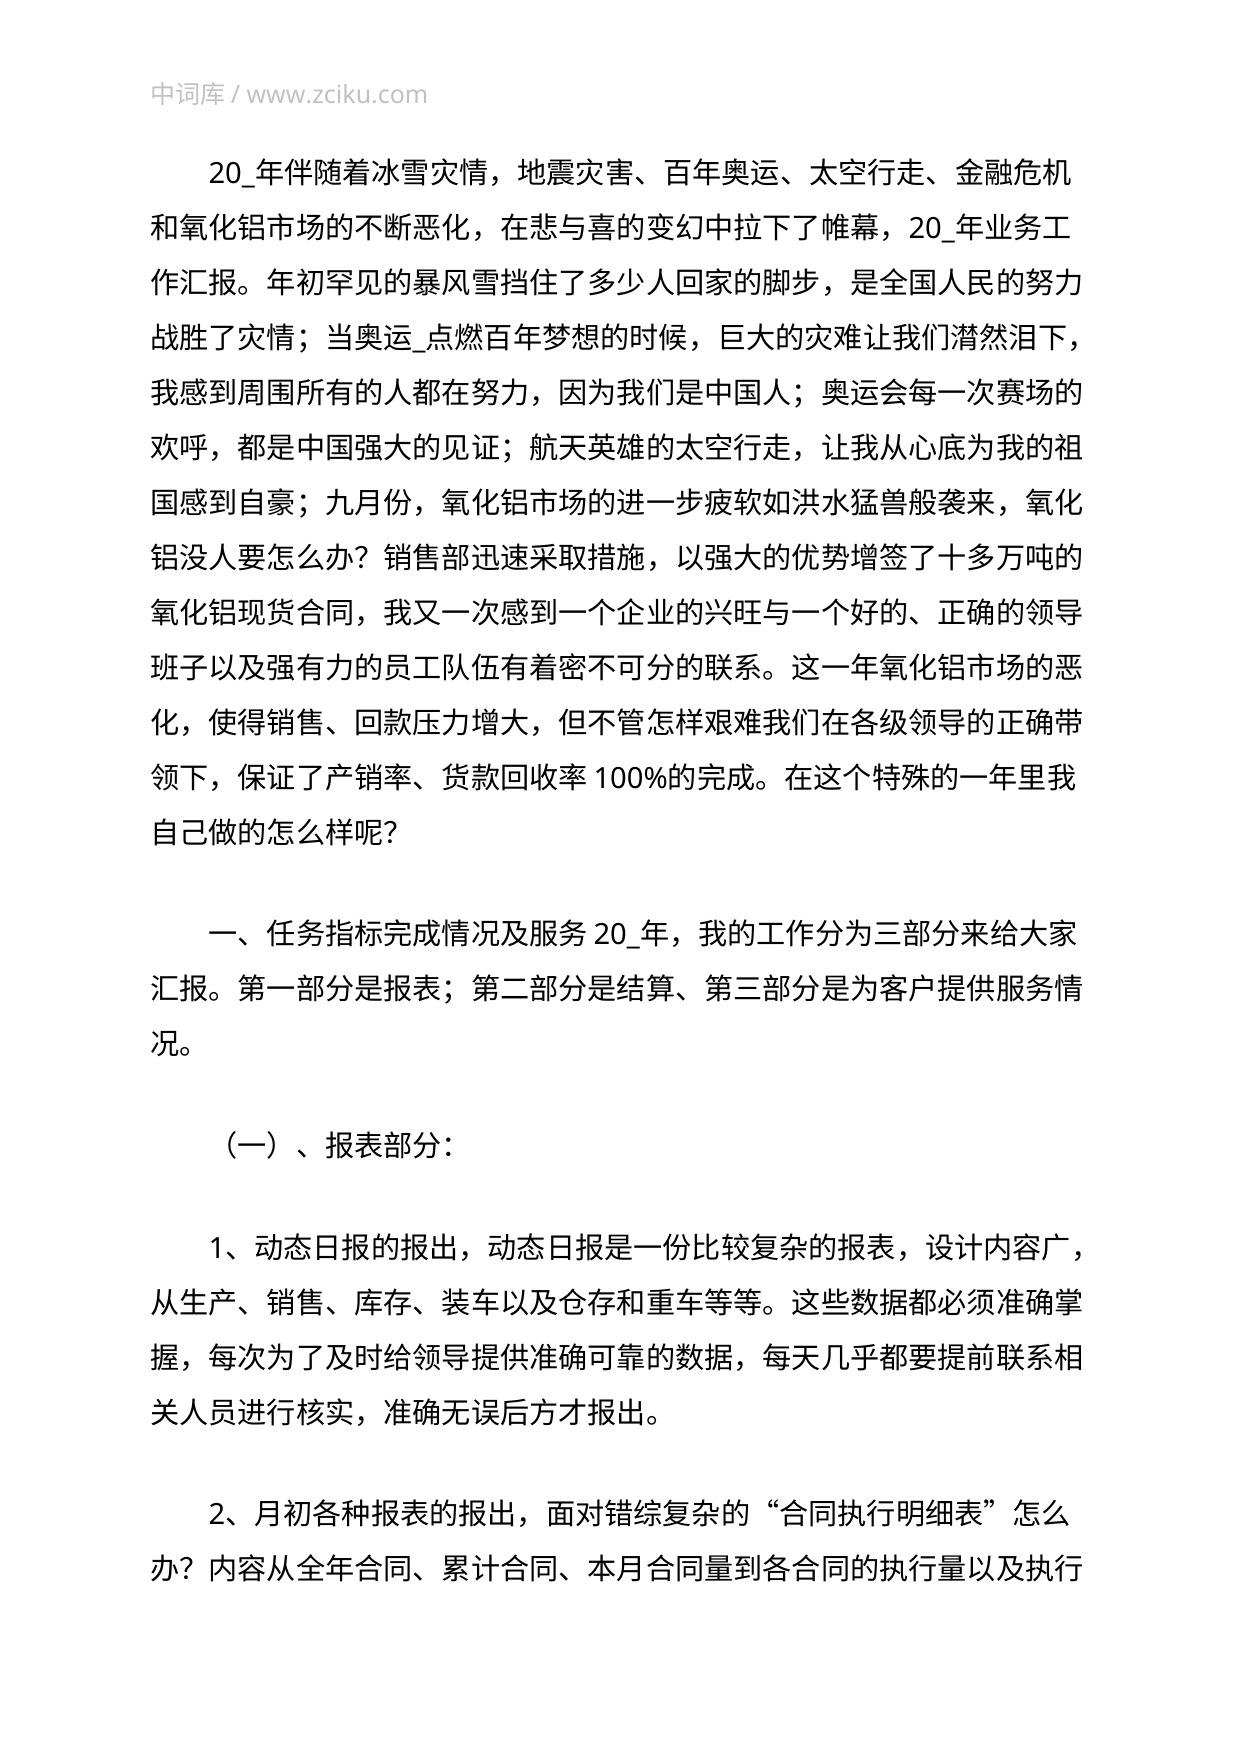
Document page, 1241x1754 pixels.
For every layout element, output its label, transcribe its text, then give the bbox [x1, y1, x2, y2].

text 一、任务指标完成情况及服务20_年，我的工作分为三部分来给大家汇报。第一部分是报表；第二部分是结算、第三部分是为客户提供服务情况。 [150, 911, 1090, 1063]
text （一）、报表部分： [150, 1123, 1090, 1165]
text 1、动态日报的报出，动态日报是一份比较复杂的报表，设计内容广，从生产、销售、库存、装车以及仓存和重车等等。这些数据都必须准确掌握，每次为了及时给领导提供准确可靠的数据，每天几乎都要提前联系相关人员进行核实，准确无误后方才报出。 [150, 1224, 1090, 1431]
text 20_年伴随着冰雪灾情，地震灾害、百年奥运、太空行走、金融危机和氧化铝市场的不断恶化，在悲与喜的变幻中拉下了帷幕，20_年业务工作汇报。年初罕见的暴风雪挡住了多少人回家的脚步，是全国人民的努力战胜了灾情；当奥运_点燃百年梦想的时候，巨大的灾难让我们潸然泪下，我感到周围所有的人都在努力，因为我们是中国人；奥运会每一次赛场的欢呼，都是中国强大的见证；航天英雄的太空行走，让我从心底为我的祖国感到自豪；九月份，氧化铝市场的进一步疲软如洪水猛兽般袭来，氧化铝没人要怎么办？销售部迅速采取措施，以强大的优势增签了十多万吨的氧化铝现货合同，我又一次感到一个企业的兴旺与一个好的、正确的领导班子以及强有力的员工队伍有着密不可分的联系。这一年氧化铝市场的恶化，使得销售、回款压力增大，但不管怎样艰难我们在各级领导的正确带领下，保证了产销率、货款回收率100%的完成。在这个特殊的一年里我自己做的怎么样呢？ [150, 150, 1090, 851]
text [150, 1491, 1090, 1588]
